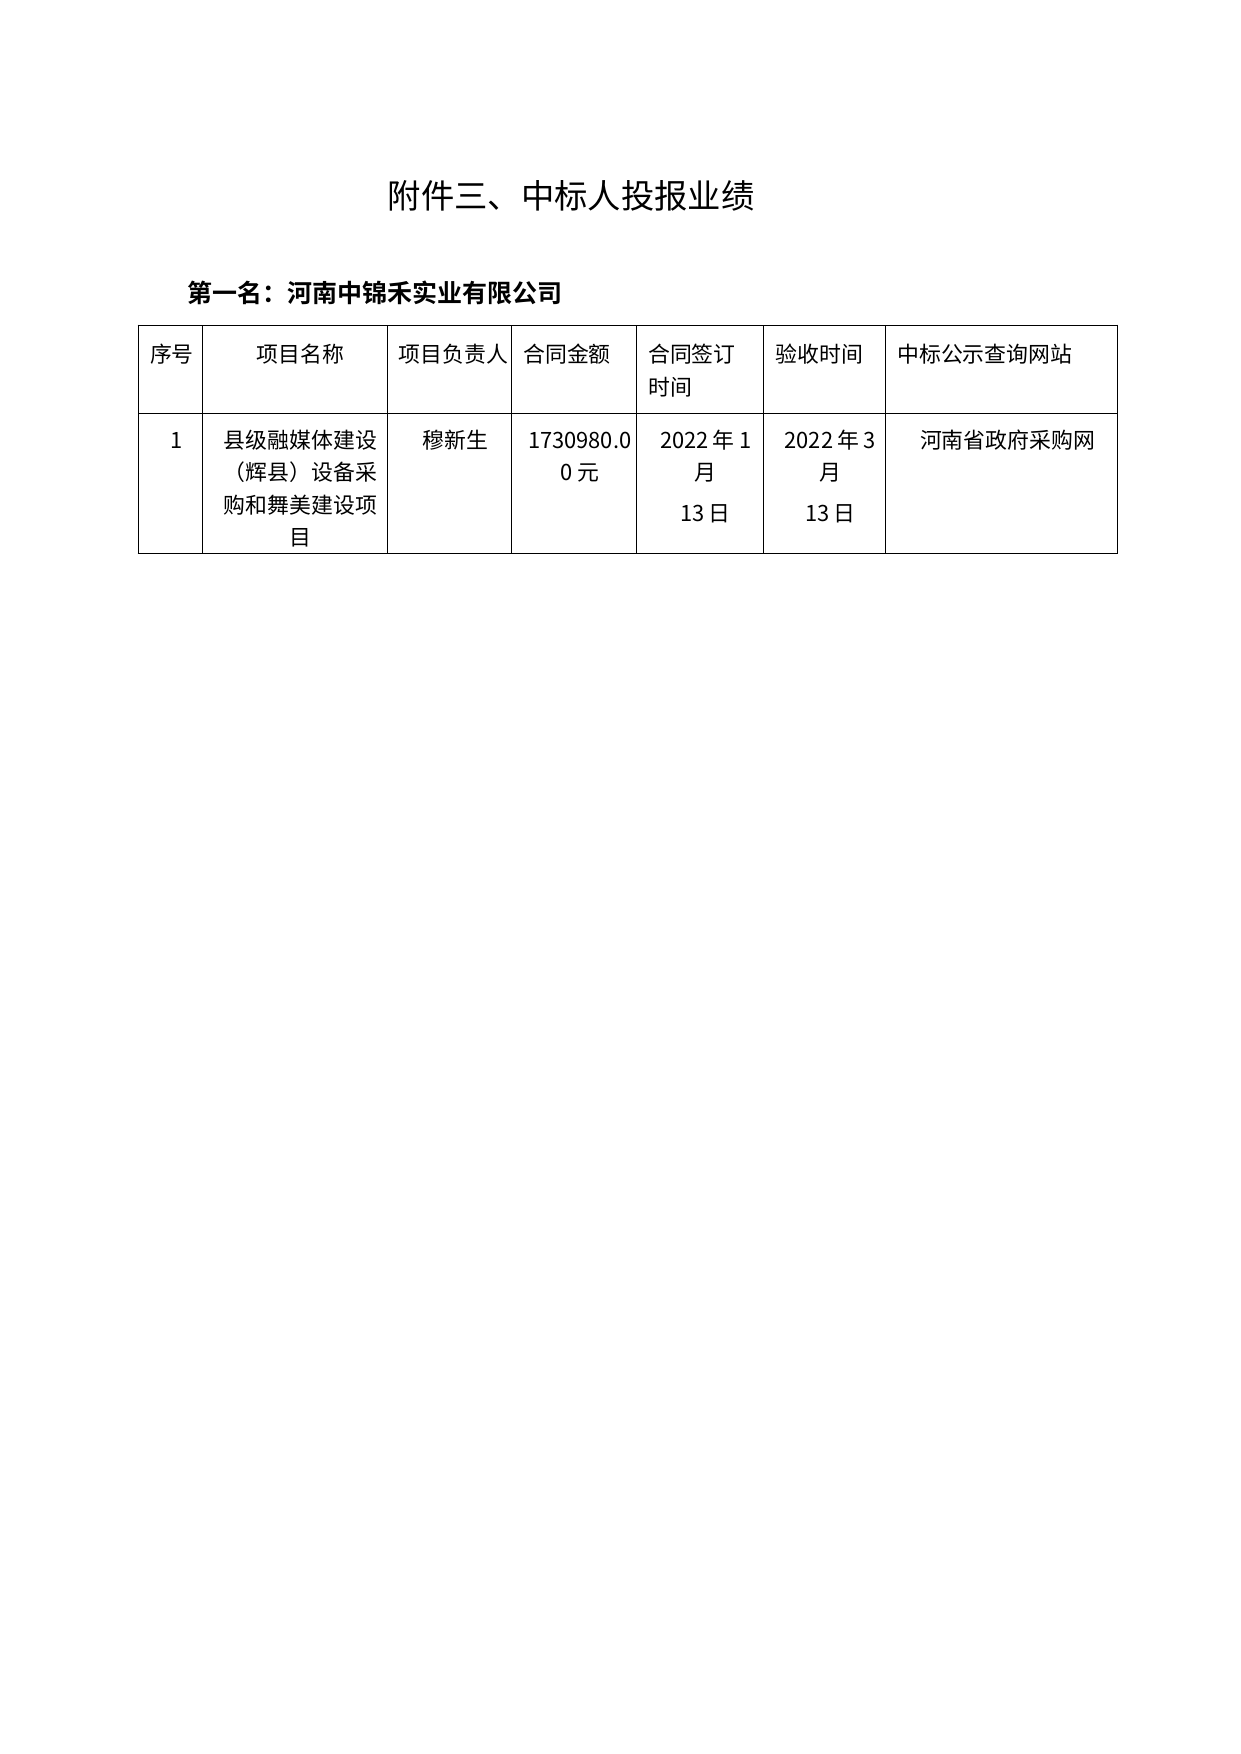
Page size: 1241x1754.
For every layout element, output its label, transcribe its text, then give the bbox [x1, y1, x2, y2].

table_header 序号 [139, 326, 202, 413]
table_header 验收时间 [764, 326, 885, 413]
text 附件三、中标人投报业绩 [187, 162, 1053, 227]
table_cell 县级融媒体建设（辉县）设备采购和舞美建设项目 [203, 414, 387, 552]
table_cell 1 [139, 414, 202, 552]
text 第一名：河南中锦禾实业有限公司 [187, 259, 1053, 324]
table_header 中标公示查询网站 [886, 326, 1117, 413]
table_cell 1730980.00 元 [512, 414, 636, 552]
table_header 项目名称 [203, 326, 387, 413]
table_header 项目负责人 [388, 326, 511, 413]
table_header 合同金额 [512, 326, 636, 413]
table_cell 河南省政府采购网 [886, 414, 1117, 552]
table_cell 2022年1月 13日 [637, 414, 763, 552]
table_cell 2022年3月 13日 [764, 414, 885, 552]
table_header 合同签订时间 [637, 326, 763, 413]
table_cell 穆新生 [388, 414, 511, 552]
